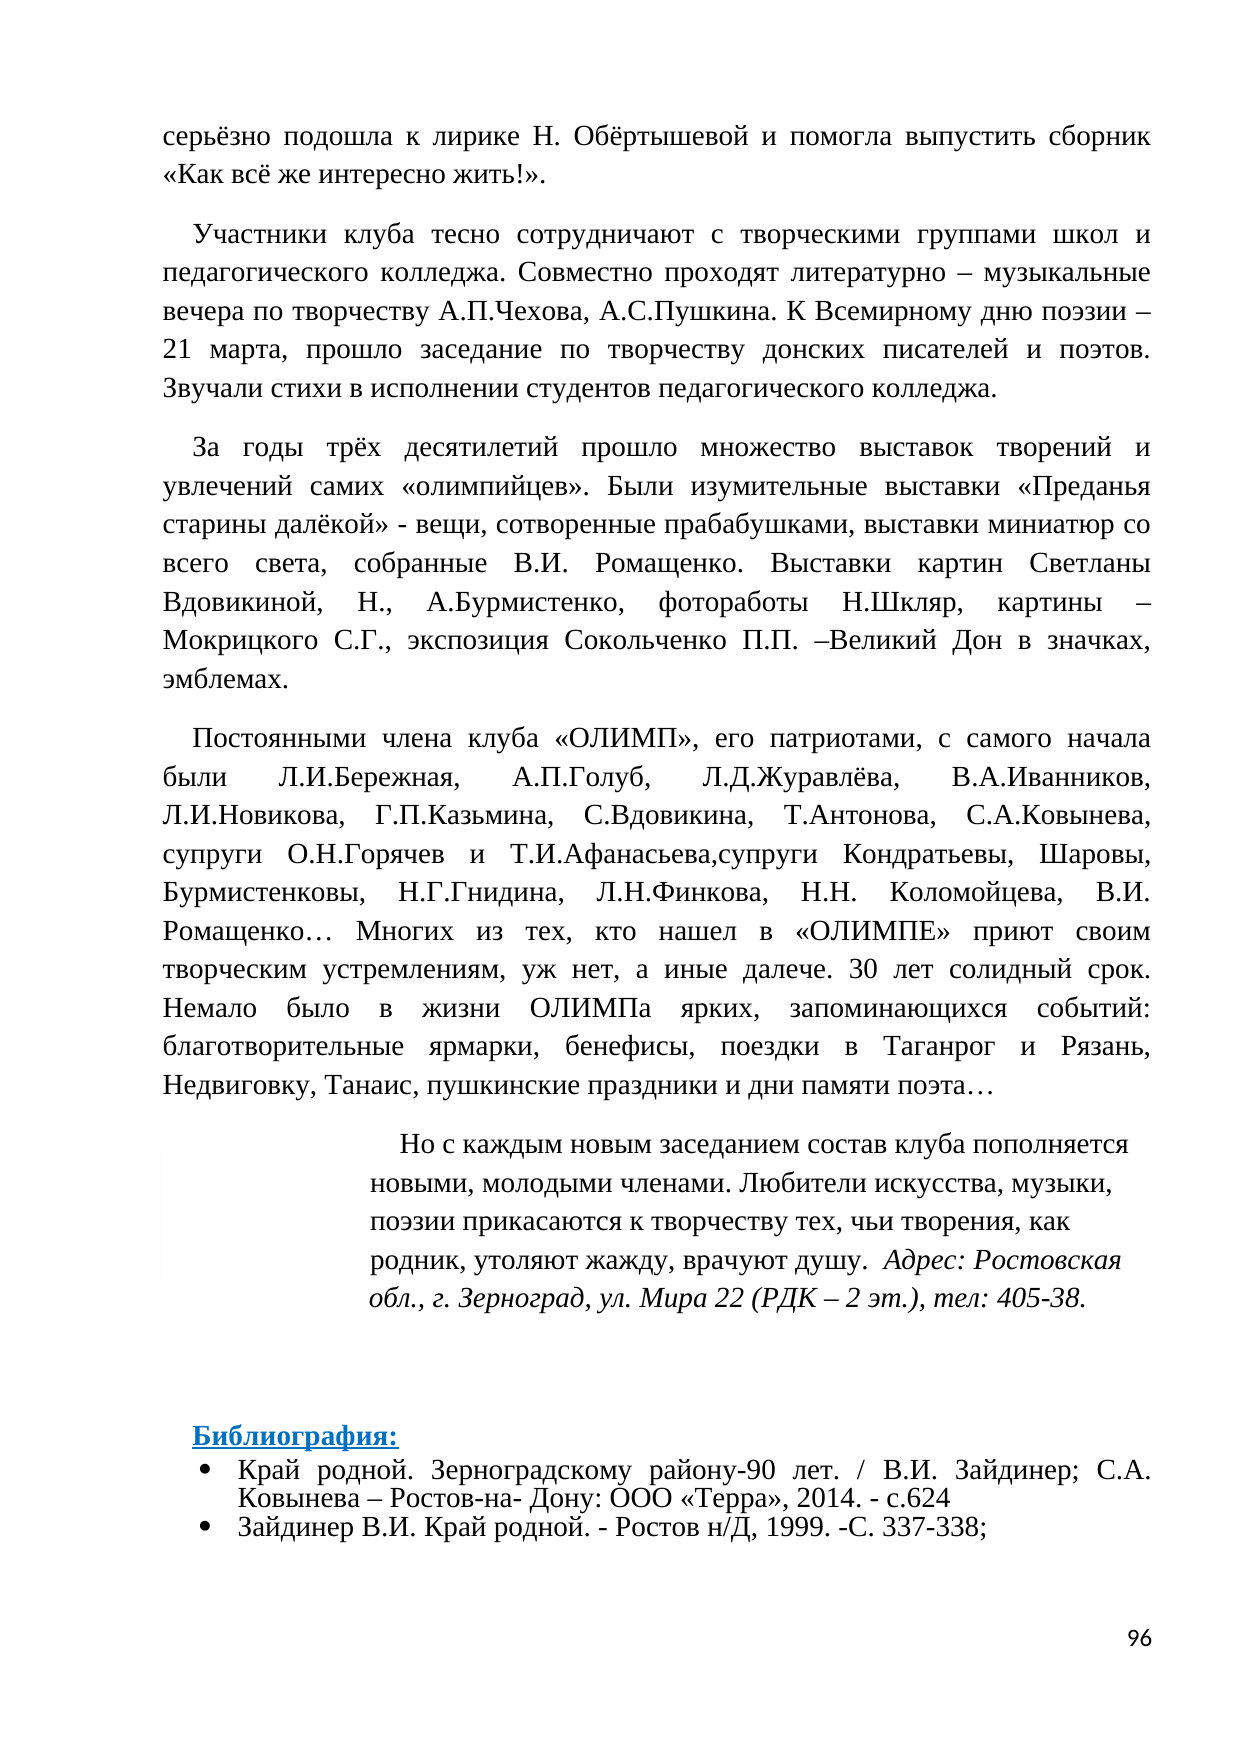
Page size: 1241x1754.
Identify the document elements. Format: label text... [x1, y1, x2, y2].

text За годы трёх десятилетий прошло множество выставок творений и увлечений самих «олимпийцев». Были изумительные выставки «Преданья старины далёкой» - вещи, сотворенные прабабушками, выставки миниатюр со всего света, собранные В.И. Ромащенко. Выставки картин Светланы Вдовикиной, Н., А.Бурмистенко, фотоработы Н.Шкляр, картины – Мокрицкого С.Г., экспозиция Сокольченко П.П. –Великий Дон в значках, эмблемах. [162, 429, 1152, 694]
text Участники клуба тесно сотрудничают с творческими группами школ и педагогического колледжа. Совместно проходят литературно – музыкальные вечера по творчеству А.П.Чехова, А.С.Пушкина. К Всемирному дню поэзии – 21 марта, прошло заседание по творчеству донских писателей и поэтов. Звучали стихи в исполнении студентов педагогического колледжа. [162, 216, 1152, 404]
list Зайдинер В.И. Край родной. - Ростов н/Д, 1999. -С. 337-338; [200, 1513, 1152, 1542]
list Край родной. Зерноградскому району-90 лет. / В.И. Зайдинер; С.А. Ковынева – Ростов-на- Дону: ООО «Терра», 2014. - с.624 [200, 1456, 1152, 1513]
text Постоянными члена клуба «ОЛИМП», его патриотами, с самого начала были Л.И.Бережная, А.П.Голуб, Л.Д.Журавлёва, В.А.Иванников, Л.И.Новикова, Г.П.Казьмина, С.Вдовикина, Т.Антонова, С.А.Ковынева, супруги О.Н.Горячев и Т.И.Афанасьева,супруги Кондратьевы, Шаровы, Бурмистенковы, Н.Г.Гнидина, Л.Н.Финкова, Н.Н. Коломойцева, В.И. Ромащенко… Многих из тех, кто нашел в «ОЛИМПЕ» приют своим творческим устремлениям, уж нет, а иные далече. 30 лет солидный срок. Немало было в жизни ОЛИМПа ярких, запоминающихся событий: благотворительные ярмарки, бенефисы, поездки в Таганрог и Рязань, Недвиговку, Танаис, пушкинские праздники и дни памяти поэта… [162, 720, 1152, 1101]
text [162, 118, 1152, 190]
text Но с каждым новым заседанием состав клуба пополняется новыми, молодыми членами. Любители искусства, музыки, поэзии прикасаются к творчеству тех, чьи творения, как родник, утоляют жажду, врачуют душу. Адрес: Ростовская обл., г. Зерноград, ул. Мира 22 (РДК – 2 эт.), тел: 405-38. [162, 1126, 1152, 1314]
text Библиография: [162, 1418, 1152, 1451]
